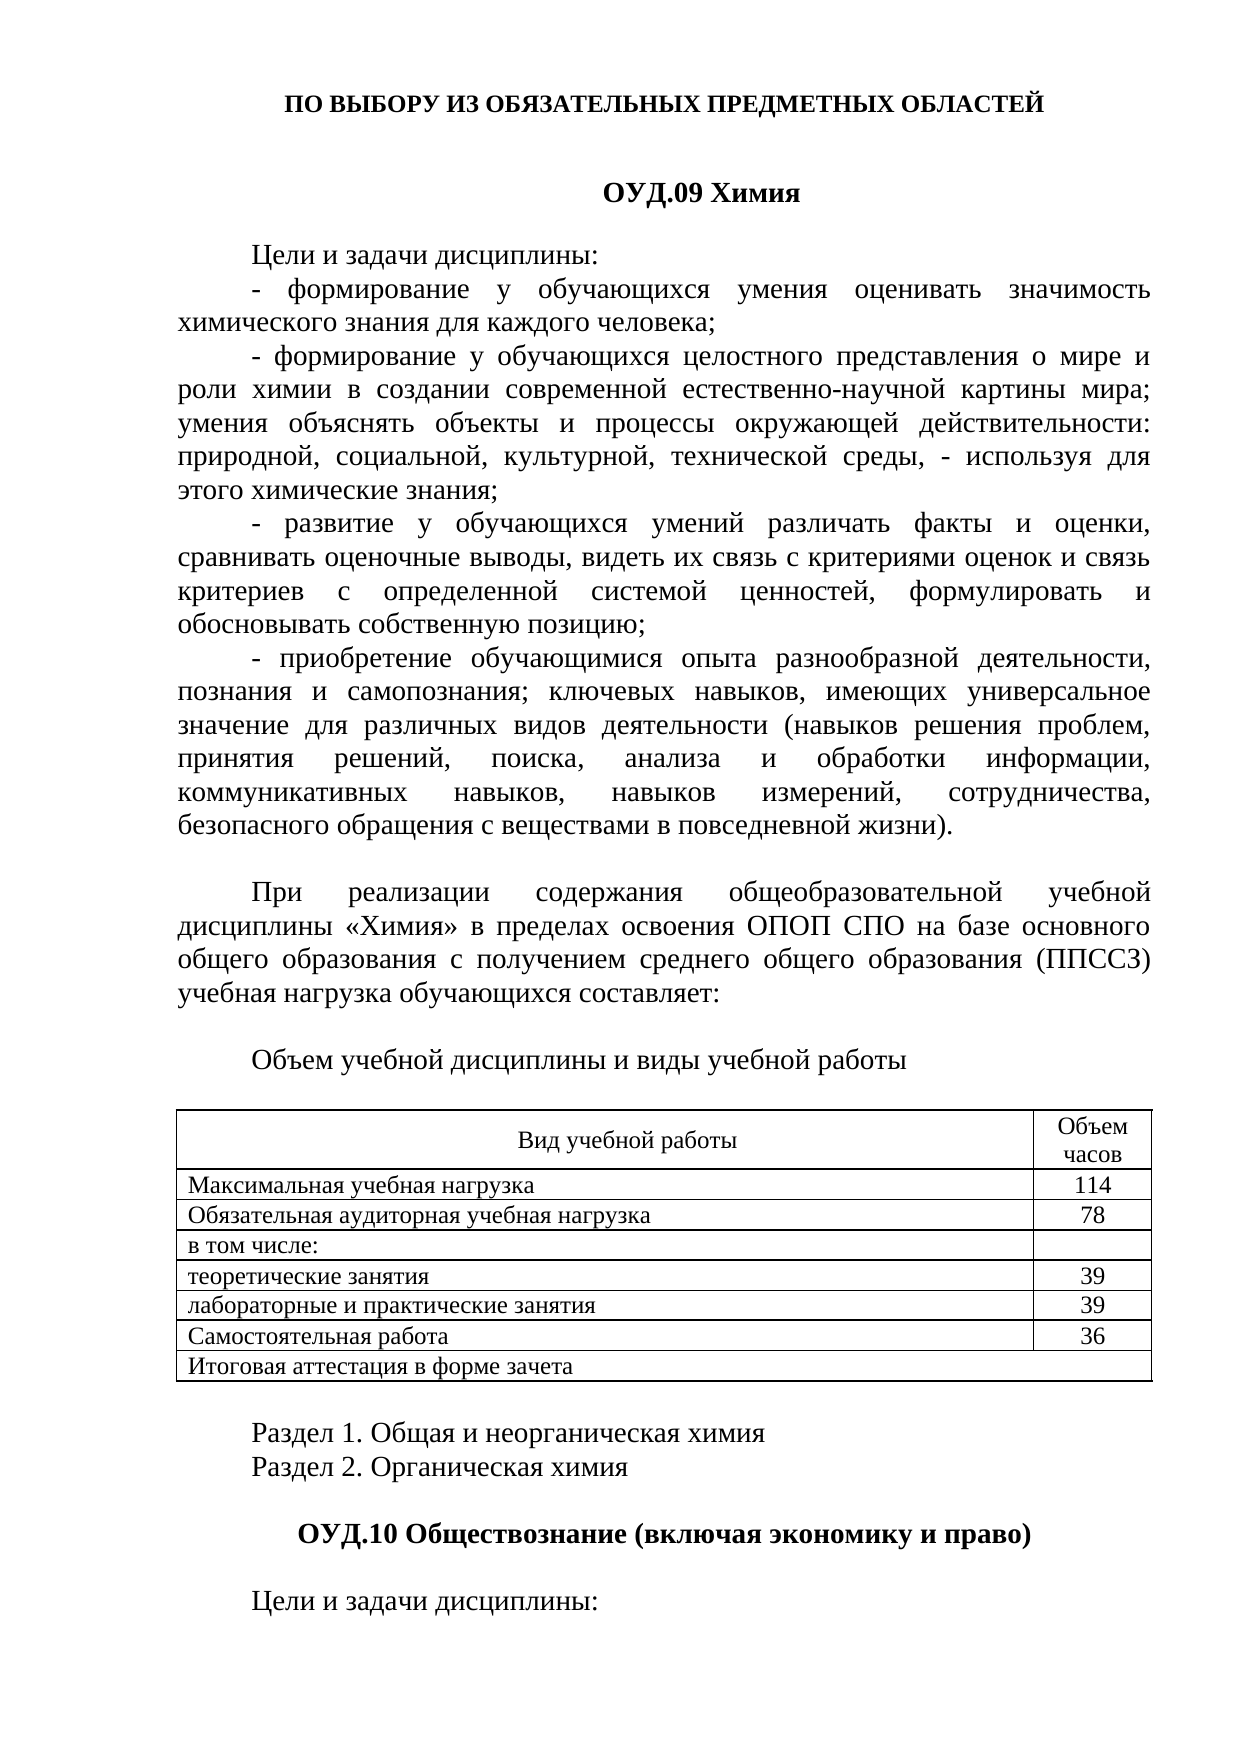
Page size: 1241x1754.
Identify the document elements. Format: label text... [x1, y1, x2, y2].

text Объем учебной дисциплины и виды учебной работы [177, 1042, 1152, 1076]
text Цели и задачи дисциплины: [177, 1583, 1152, 1616]
text - формирование у обучающихся целостного представления о мире и роли химии в создании современной естественно-научной картины мира; умения объяснять объекты и процессы окружающей действительности: природной, социальной, культурной, технической среды, - используя для этого химические знания; [177, 338, 1152, 506]
text ОУД.10 Обществознание (включая экономику и право) [177, 1516, 1152, 1549]
table_cell [1034, 1231, 1151, 1259]
table_cell теоретические занятия [177, 1261, 1033, 1289]
table_cell лабораторные и практические занятия [177, 1291, 1033, 1319]
table_cell в том числе: [177, 1231, 1033, 1259]
table_cell Итоговая аттестация в форме зачета [177, 1351, 1151, 1380]
text Раздел 2. Органическая химия [177, 1449, 1152, 1482]
text - развитие у обучающихся умений различать факты и оценки, сравнивать оценочные выводы, видеть их связь с критериями оценок и связь критериев с определенной системой ценностей, формулировать и обосновывать собственную позицию; [177, 506, 1152, 640]
table_cell Обязательная аудиторная учебная нагрузка [177, 1200, 1033, 1229]
table_header Объем часов [1034, 1111, 1151, 1168]
table_cell Самостоятельная работа [177, 1321, 1033, 1350]
table_cell 78 [1034, 1200, 1151, 1229]
table_cell 114 [1034, 1170, 1151, 1199]
table_cell 36 [1034, 1321, 1151, 1350]
text ПО ВЫБОРУ ИЗ ОБЯЗАТЕЛЬНЫХ ПРЕДМЕТНЫХ ОБЛАСТЕЙ [177, 89, 1152, 117]
text - приобретение обучающимися опыта разнообразной деятельности, познания и самопознания; ключевых навыков, имеющих универсальное значение для различных видов деятельности (навыков решения проблем, принятия решений, поиска, анализа и обработки информации, коммуникативных навыков, навыков измерений, сотрудничества, безопасного обращения с веществами в повседневной жизни). [177, 640, 1152, 841]
table_header Вид учебной работы [177, 1111, 1033, 1168]
table_cell 39 [1034, 1261, 1151, 1289]
text Раздел 1. Общая и неорганическая химия [177, 1415, 1152, 1449]
text - формирование у обучающихся умения оценивать значимость химического знания для каждого человека; [177, 271, 1152, 338]
text При реализации содержания общеобразовательной учебной дисциплины «Химия» в пределах освоения ОПОП СПО на базе основного общего образования с получением среднего общего образования (ППССЗ) учебная нагрузка обучающихся составляет: [177, 874, 1152, 1009]
table_cell Максимальная учебная нагрузка [177, 1170, 1033, 1199]
table_cell 39 [1034, 1291, 1151, 1319]
text ОУД.09 Химия [177, 175, 1152, 208]
text Цели и задачи дисциплины: [177, 237, 1152, 271]
